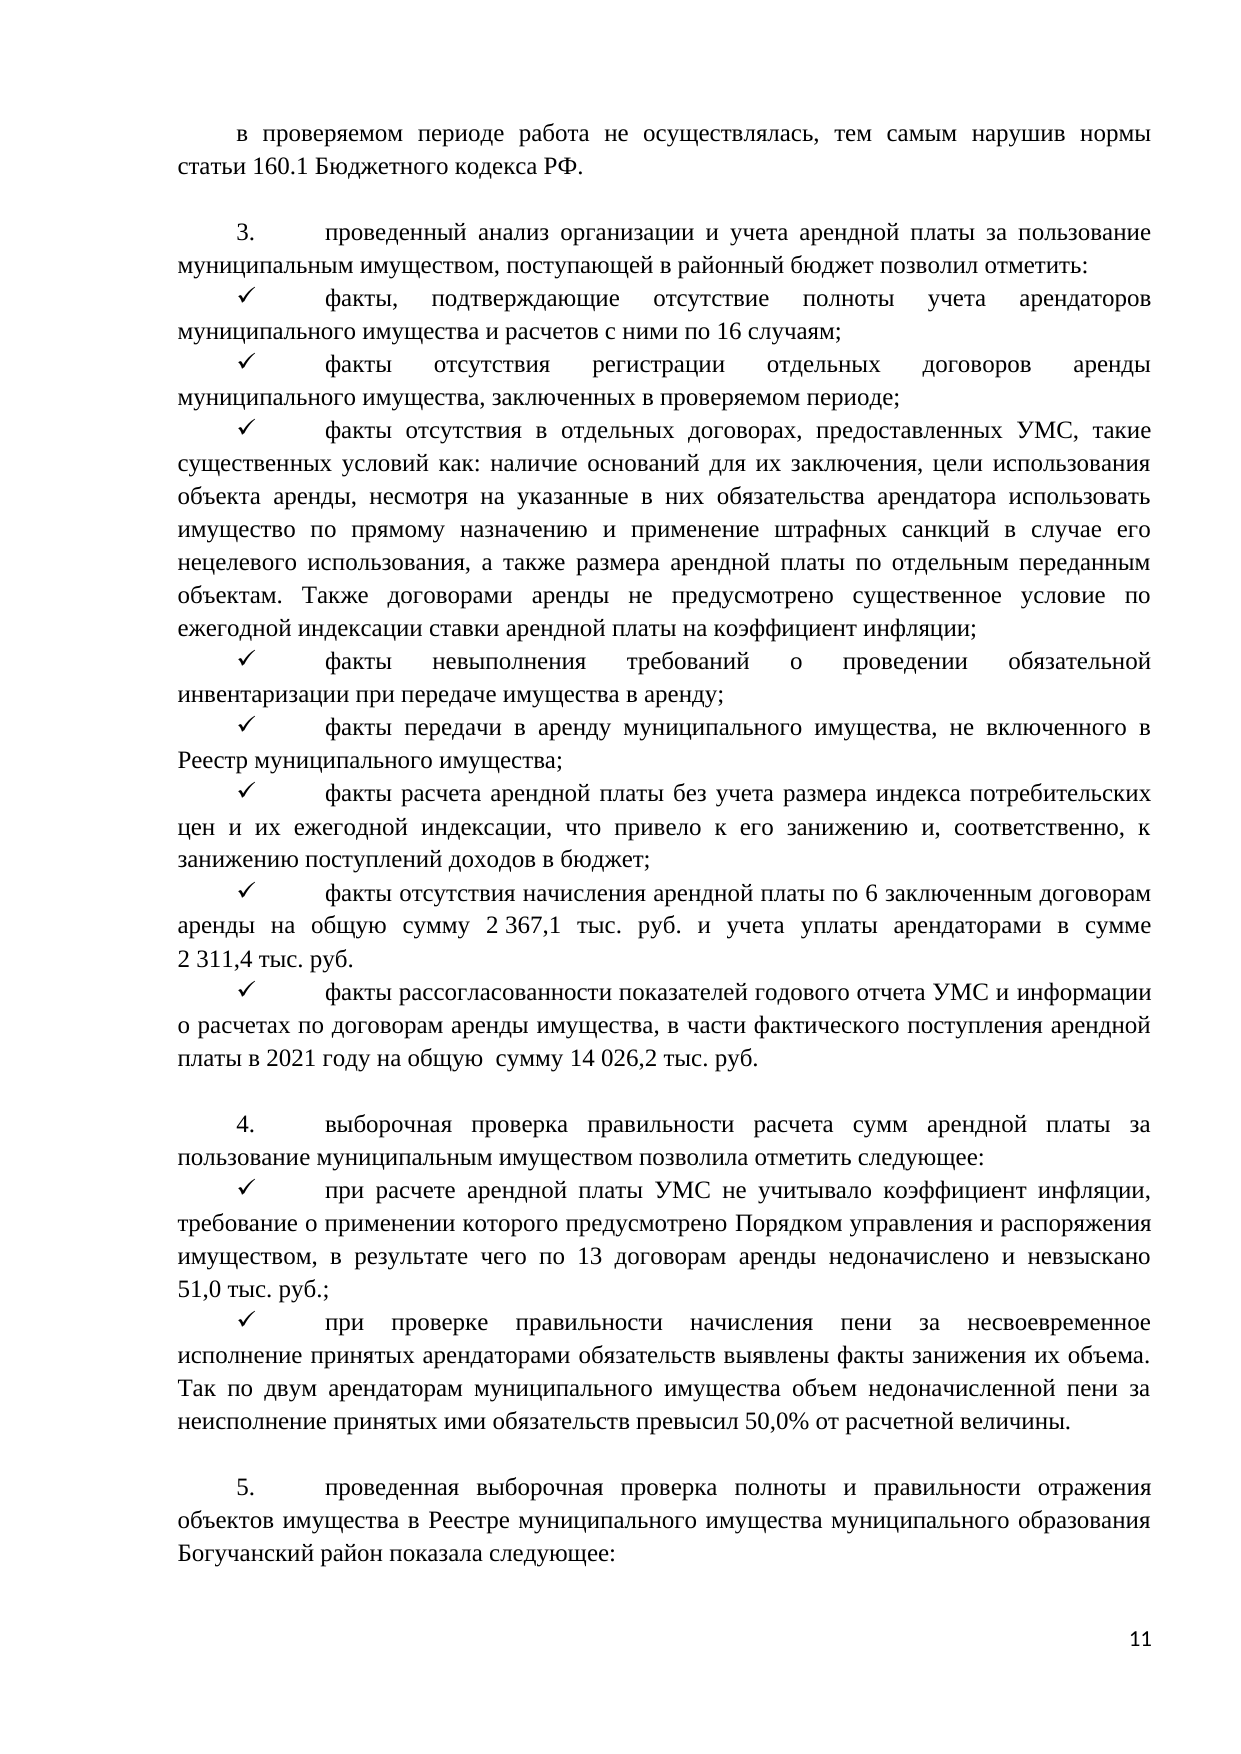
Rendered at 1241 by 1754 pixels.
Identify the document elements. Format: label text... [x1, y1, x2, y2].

list факты невыполнения требований о проведении обязательной инвентаризации при передаче имущества в аренду; [177, 646, 1152, 708]
list факты передачи в аренду муниципального имущества, не включенного в Реестр муниципального имущества; [177, 712, 1152, 774]
list выборочная проверка правильности расчета сумм арендной платы за пользование муниципальным имуществом позволила отметить следующее: [177, 1109, 1152, 1171]
list факты расчета арендной платы без учета размера индекса потребительских цен и их ежегодной индексации, что привело к его занижению и, соответственно, к занижению поступлений доходов в бюджет; [177, 778, 1152, 873]
list факты отсутствия регистрации отдельных договоров аренды муниципального имущества, заключенных в проверяемом периоде; [177, 349, 1152, 411]
list проведенный анализ организации и учета арендной платы за пользование муниципальным имуществом, поступающей в районный бюджет позволил отметить: [177, 217, 1152, 279]
list при расчете арендной платы УМС не учитывало коэффициент инфляции, требование о применении которого предусмотрено Порядком управления и распоряжения имуществом, в результате чего по 13 договорам аренды недоначислено и невзыскано 51,0 тыс. руб.; [177, 1175, 1152, 1303]
list проведенная выборочная проверка полноты и правильности отражения объектов имущества в Реестре муниципального имущества муниципального образования Богучанский район показала следующее: [177, 1472, 1152, 1567]
list факты, подтверждающие отсутствие полноты учета арендаторов муниципального имущества и расчетов с ними по 16 случаям; [177, 283, 1152, 345]
list факты рассогласованности показателей годового отчета УМС и информации о расчетах по договорам аренды имущества, в части фактического поступления арендной платы в 2021 году на общую сумму 14 026,2 тыс. руб. [177, 977, 1152, 1071]
list факты отсутствия в отдельных договорах, предоставленных УМС, такие существенных условий как: наличие оснований для их заключения, цели использования объекта аренды, несмотря на указанные в них обязательства арендатора использовать имущество по прямому назначению и применение штрафных санкций в случае его нецелевого использования, а также размера арендной платы по отдельным переданным объектам. Также договорами аренды не предусмотрено существенное условие по ежегодной индексации ставки арендной платы на коэффициент инфляции; [177, 415, 1152, 642]
text в проверяемом периоде работа не осуществлялась, тем самым нарушив нормы статьи 160.1 Бюджетного кодекса РФ. [177, 118, 1152, 180]
list при проверке правильности начисления пени за несвоевременное исполнение принятых арендаторами обязательств выявлены факты занижения их объема. Так по двум арендаторам муниципального имущества объем недоначисленной пени за неисполнение принятых ими обязательств превысил 50,0% от расчетной величины. [177, 1307, 1152, 1435]
list факты отсутствия начисления арендной платы по 6 заключенным договорам аренды на общую сумму 2 367,1 тыс. руб. и учета уплаты арендаторами в сумме 2 311,4 тыс. руб. [177, 878, 1152, 972]
